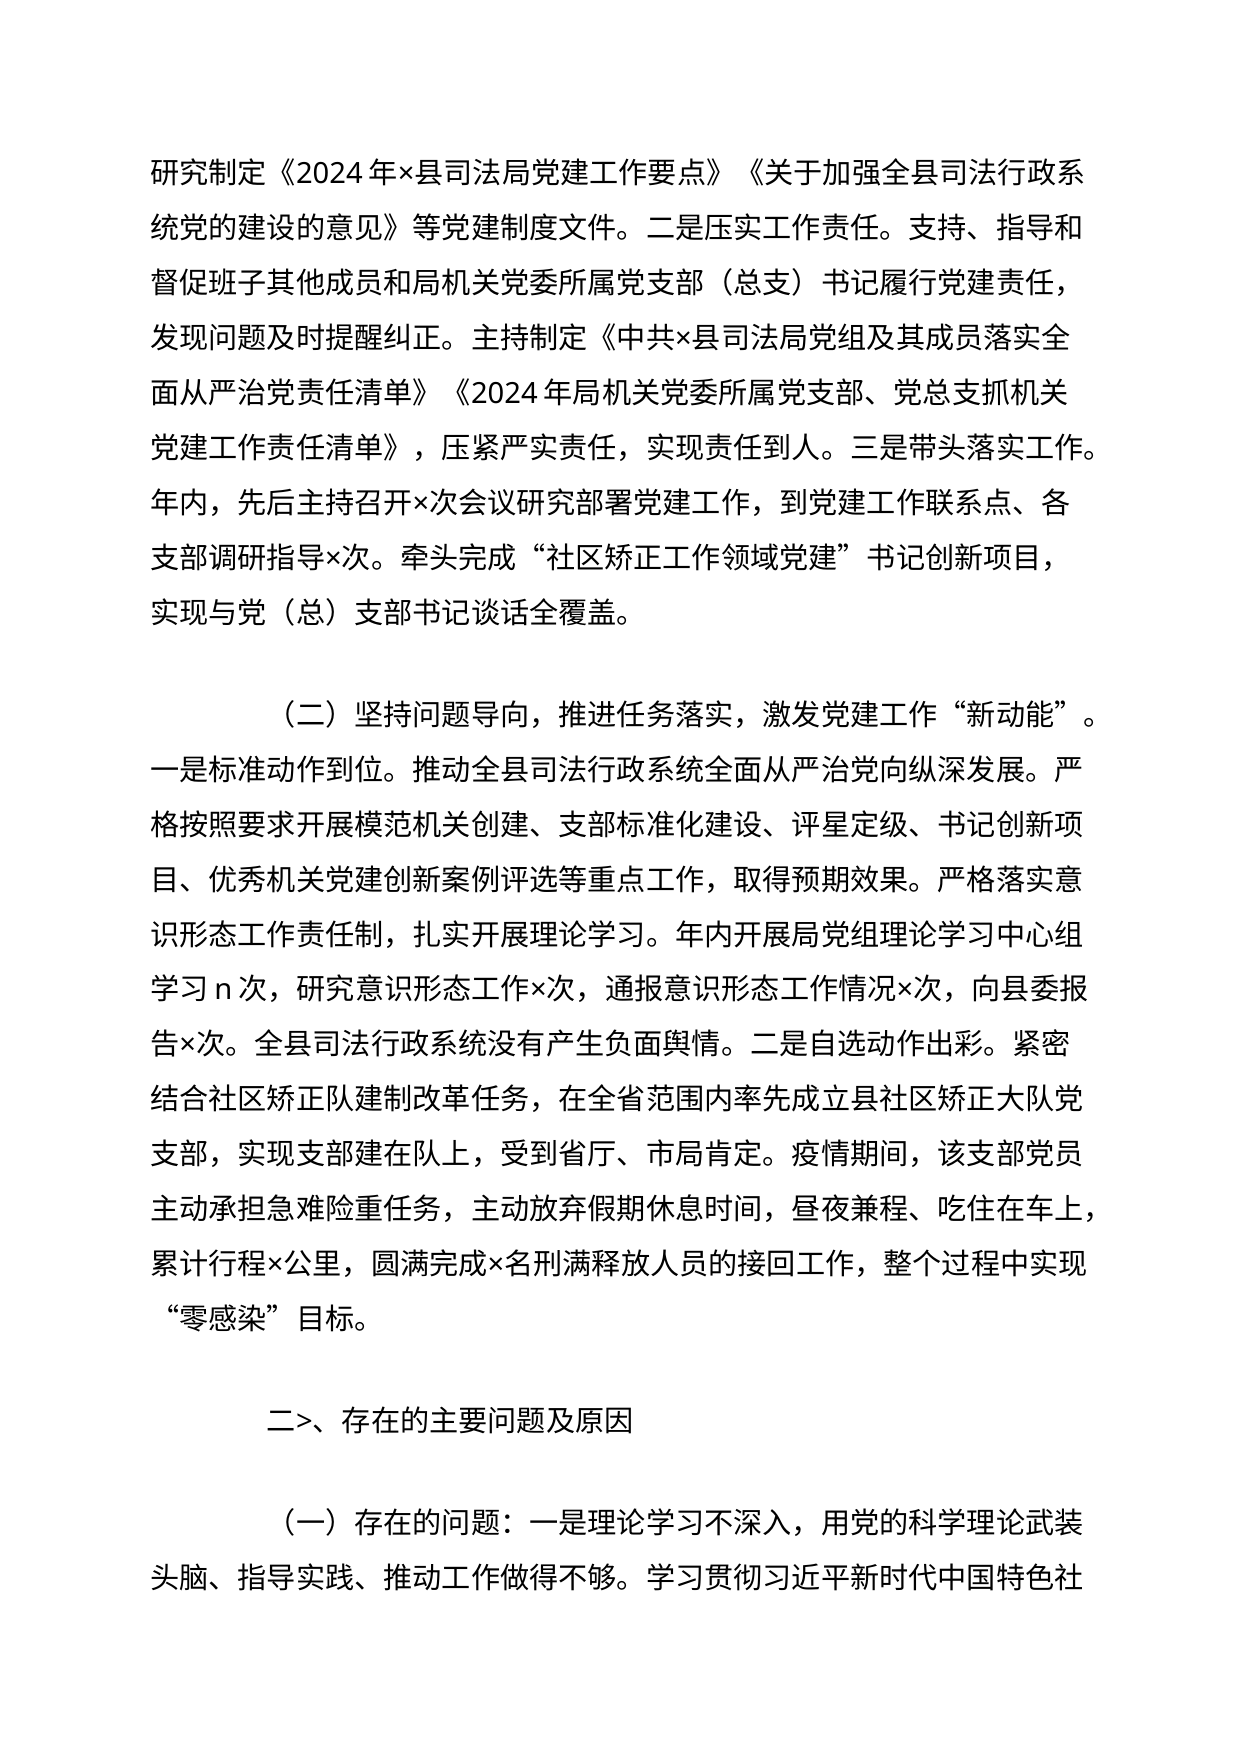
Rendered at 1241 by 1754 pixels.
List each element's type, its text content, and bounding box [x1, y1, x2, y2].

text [150, 1499, 1090, 1597]
text 二>、存在的主要问题及原因 [150, 1397, 1090, 1440]
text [150, 150, 1090, 632]
text （二）坚持问题导向，推进任务落实，激发党建工作“新动能”。一是标准动作到位。推动全县司法行政系统全面从严治党向纵深发展。严格按照要求开展模范机关创建、支部标准化建设、评星定级、书记创新项目、优秀机关党建创新案例评选等重点工作，取得预期效果。严格落实意识形态工作责任制，扎实开展理论学习。年内开展局党组理论学习中心组学习n次，研究意识形态工作×次，通报意识形态工作情况×次，向县委报告×次。全县司法行政系统没有产生负面舆情。二是自选动作出彩。紧密结合社区矫正队建制改革任务，在全省范围内率先成立县社区矫正大队党支部，实现支部建在队上，受到省厅、市局肯定。疫情期间，该支部党员主动承担急难险重任务，主动放弃假期休息时间，昼夜兼程、吃住在车上，累计行程×公里，圆满完成×名刑满释放人员的接回工作，整个过程中实现“零感染”目标。 [150, 691, 1090, 1338]
